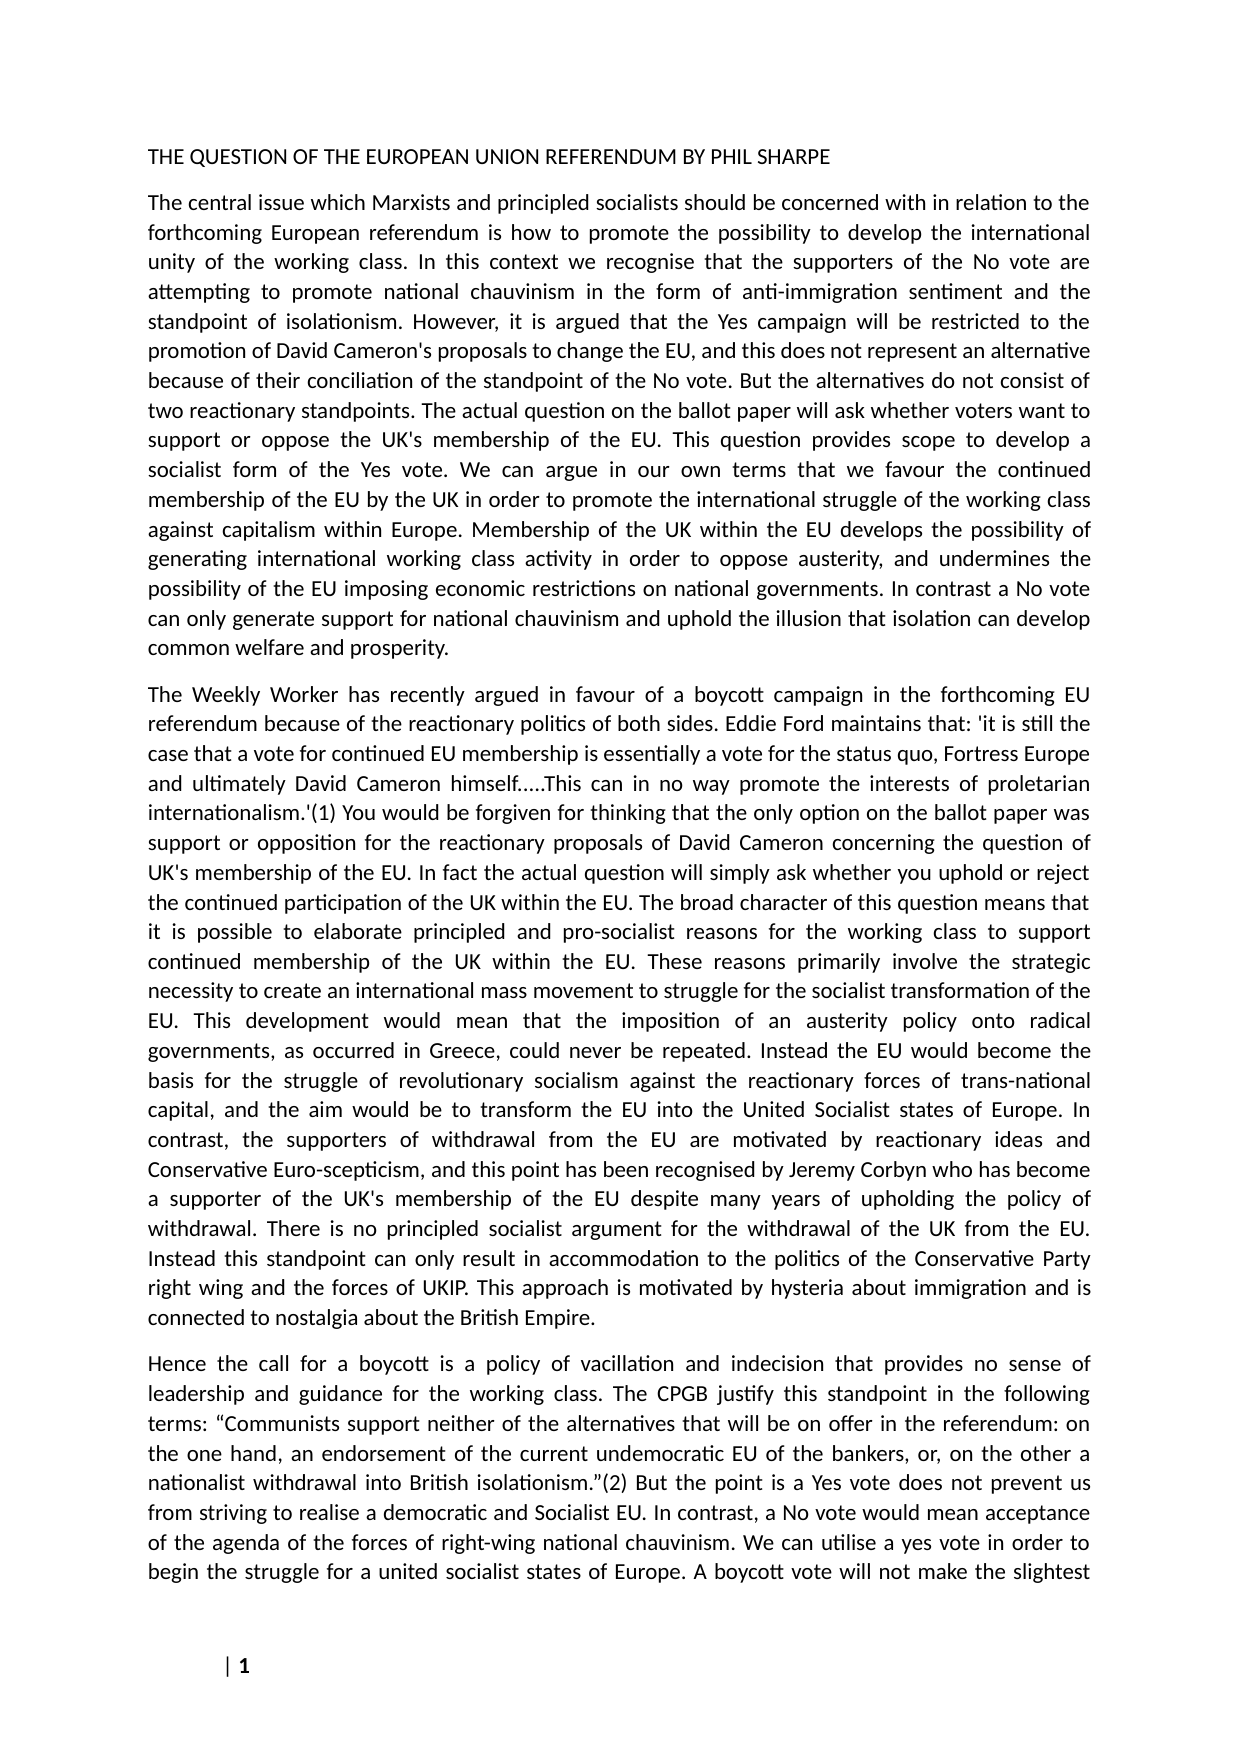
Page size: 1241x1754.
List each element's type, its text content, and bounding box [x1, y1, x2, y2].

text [148, 1349, 1092, 1585]
text The central issue which Marxists and principled socialists should be concerned with in relation to the forthcoming European referendum is how to promote the possibility to develop the international unity of the working class. In this context we recognise that the supporters of the No vote are attempting to promote national chauvinism in the form of anti-immigration sentiment and the standpoint of isolationism. However, it is argued that the Yes campaign will be restricted to the promotion of David Cameron's proposals to change the EU, and this does not represent an alternative because of their conciliation of the standpoint of the No vote. But the alternatives do not consist of two reactionary standpoints. The actual question on the ballot paper will ask whether voters want to support or oppose the UK's membership of the EU. This question provides scope to develop a socialist form of the Yes vote. We can argue in our own terms that we favour the continued membership of the EU by the UK in order to promote the international struggle of the working class against capitalism within Europe. Membership of the UK within the EU develops the possibility of generating international working class activity in order to oppose austerity, and undermines the possibility of the EU imposing economic restrictions on national governments. In contrast a No vote can only generate support for national chauvinism and uphold the illusion that isolation can develop common welfare and prosperity. [148, 188, 1092, 661]
text THE QUESTION OF THE EUROPEAN UNION REFERENDUM BY PHIL SHARPE [148, 142, 1092, 170]
text The Weekly Worker has recently argued in favour of a boycott campaign in the forthcoming EU referendum because of the reactionary politics of both sides. Eddie Ford maintains that: 'it is still the case that a vote for continued EU membership is essentially a vote for the status quo, Fortress Europe and ultimately David Cameron himself.....This can in no way promote the interests of proletarian internationalism.'(1) You would be forgiven for thinking that the only option on the ballot paper was support or opposition for the reactionary proposals of David Cameron concerning the question of UK's membership of the EU. In fact the actual question will simply ask whether you uphold or reject the continued participation of the UK within the EU. The broad character of this question means that it is possible to elaborate principled and pro-socialist reasons for the working class to support continued membership of the UK within the EU. These reasons primarily involve the strategic necessity to create an international mass movement to struggle for the socialist transformation of the EU. This development would mean that the imposition of an austerity policy onto radical governments, as occurred in Greece, could never be repeated. Instead the EU would become the basis for the struggle of revolutionary socialism against the reactionary forces of trans-national capital, and the aim would be to transform the EU into the United Socialist states of Europe. In contrast, the supporters of withdrawal from the EU are motivated by reactionary ideas and Conservative Euro-scepticism, and this point has been recognised by Jeremy Corbyn who has become a supporter of the UK's membership of the EU despite many years of upholding the policy of withdrawal. There is no principled socialist argument for the withdrawal of the UK from the EU. Instead this standpoint can only result in accommodation to the politics of the Conservative Party right wing and the forces of UKIP. This approach is motivated by hysteria about immigration and is connected to nostalgia about the British Empire. [148, 680, 1092, 1331]
